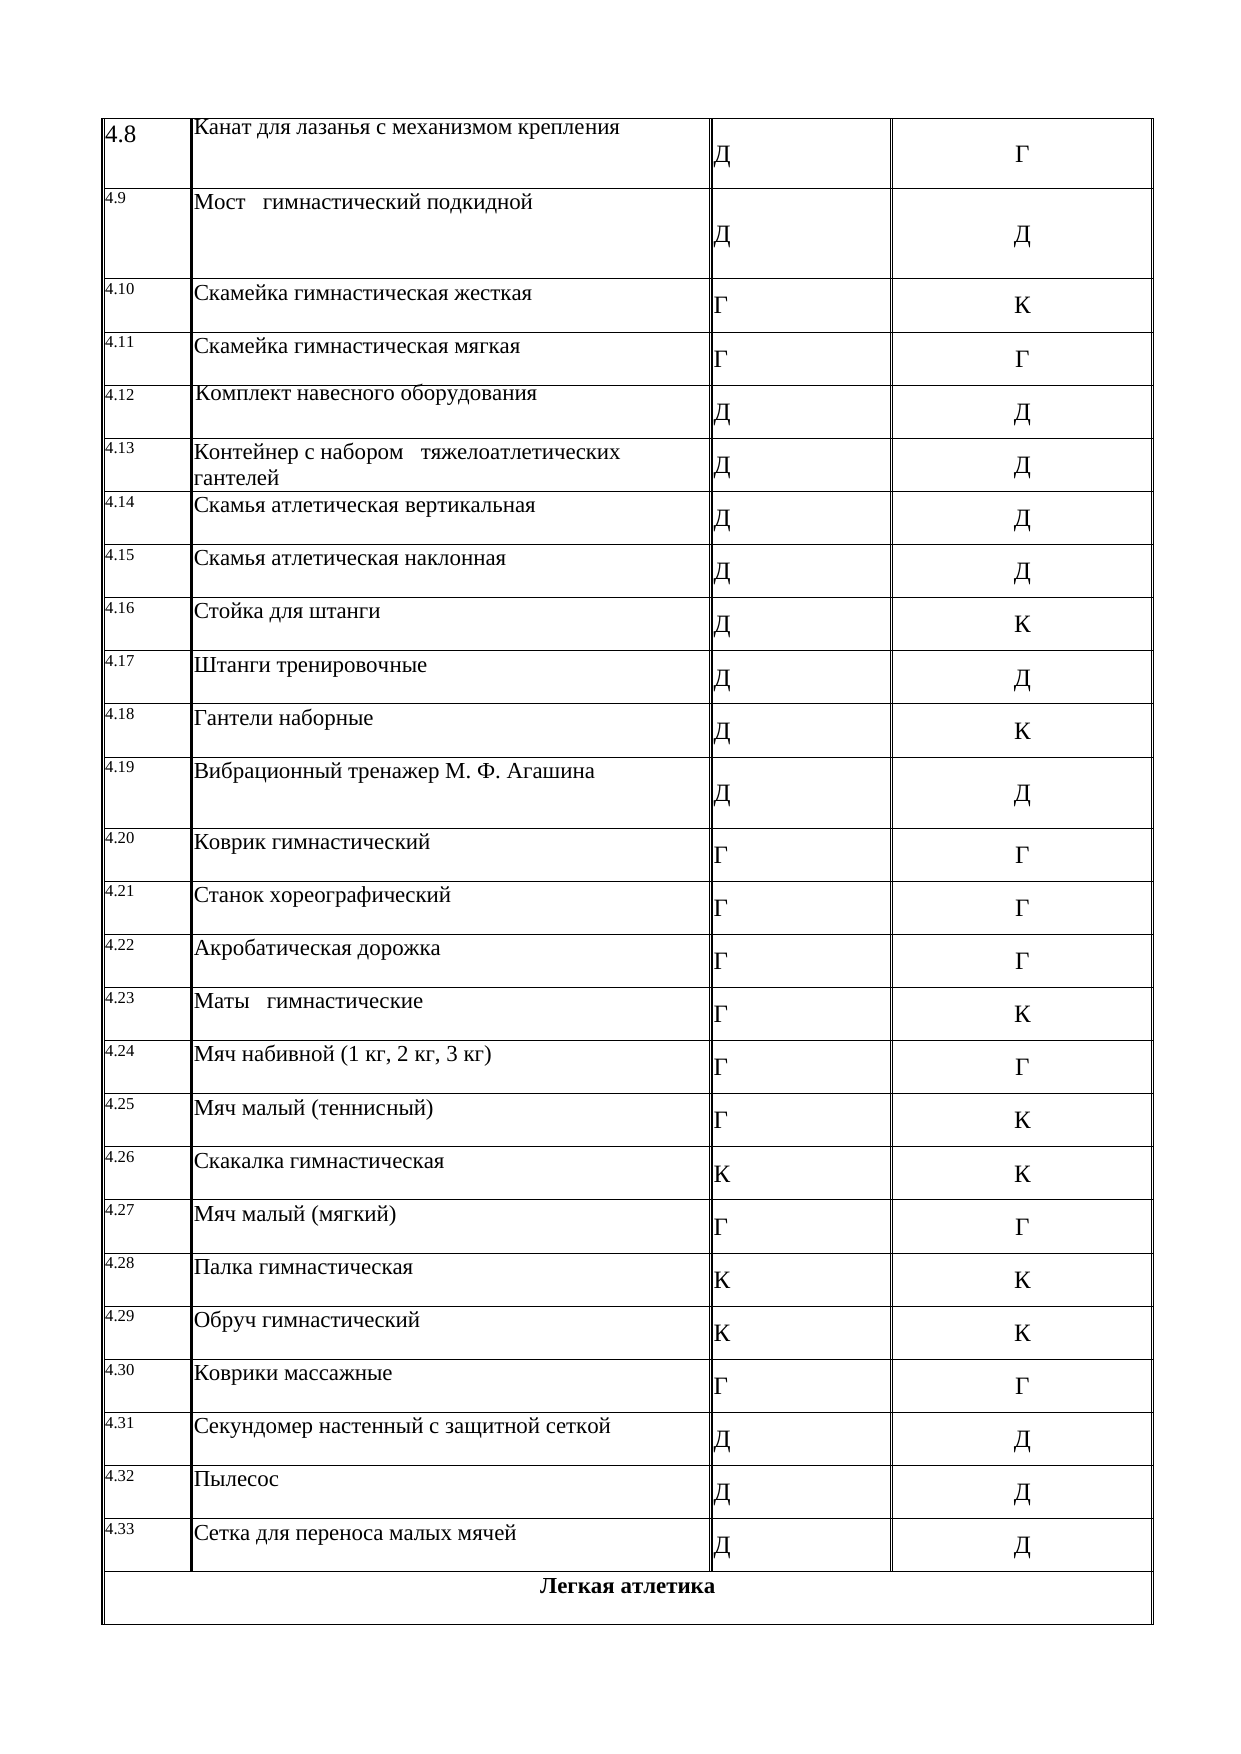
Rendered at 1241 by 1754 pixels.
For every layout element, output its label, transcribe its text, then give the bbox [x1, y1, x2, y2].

table_cell Скамейка гимнастическая жесткая [193, 279, 709, 331]
table_cell Г [893, 829, 1151, 881]
table_cell Г [893, 333, 1151, 384]
table_cell 4.31 [105, 1413, 190, 1465]
table_cell 4.9 [105, 189, 190, 278]
table_cell Сетка для переноса малых мячей [193, 1519, 709, 1571]
table_cell 4.23 [105, 988, 190, 1040]
table_cell К [893, 704, 1151, 756]
table_cell Д [713, 189, 890, 278]
table_cell 4.21 [105, 882, 190, 934]
table_cell К [713, 1147, 890, 1199]
table_cell Обруч гимнастический [193, 1307, 709, 1359]
table_cell 4.32 [105, 1466, 190, 1518]
table_cell К [893, 1307, 1151, 1359]
table_cell Д [713, 598, 890, 650]
table_cell 4.22 [105, 935, 190, 987]
table_cell Акробатическая дорожка [193, 935, 709, 987]
table_cell Д [713, 386, 890, 438]
table_cell Д [893, 651, 1151, 703]
table_cell К [713, 1254, 890, 1306]
table_cell Г [893, 1041, 1151, 1093]
table_cell Д [893, 1466, 1151, 1518]
table_cell Гантели наборные [193, 704, 709, 756]
table_cell Д [713, 545, 890, 597]
table_cell Д [893, 758, 1151, 827]
table_cell Палка гимнастическая [193, 1254, 709, 1306]
table_cell К [893, 1094, 1151, 1146]
table_cell К [893, 598, 1151, 650]
table_cell Г [713, 1200, 890, 1252]
table_cell Скамейка гимнастическая мягкая [193, 333, 709, 384]
table_cell 4.17 [105, 651, 190, 703]
table_cell Г [713, 279, 890, 331]
table_cell Секундомер настенный с защитной сеткой [193, 1413, 709, 1465]
table_cell Штанги тренировочные [193, 651, 709, 703]
table_cell Г [713, 988, 890, 1040]
table_cell Комплект навесного оборудования [193, 386, 709, 438]
table_cell Мяч набивной (1 кг, 2 кг, 3 кг) [193, 1041, 709, 1093]
table_cell Мяч малый (теннисный) [193, 1094, 709, 1146]
table_cell Скамья атлетическая вертикальная [193, 492, 709, 544]
table_cell Д [893, 545, 1151, 597]
table_cell К [893, 988, 1151, 1040]
table_cell Мяч малый (мягкий) [193, 1200, 709, 1252]
table_cell Д [713, 704, 890, 756]
table_cell К [713, 1307, 890, 1359]
table_cell Г [713, 1360, 890, 1412]
table_cell 4.24 [105, 1041, 190, 1093]
table_cell Пылесос [193, 1466, 709, 1518]
table_cell Г [713, 1041, 890, 1093]
table_cell Г [713, 333, 890, 384]
table_cell Г [893, 1360, 1151, 1412]
table_cell Контейнер с набором тяжелоатлетических гантелей [193, 439, 709, 491]
table_cell Д [713, 439, 890, 491]
table_cell Г [893, 1200, 1151, 1252]
table_cell Коврики массажные [193, 1360, 709, 1412]
table_cell К [893, 1147, 1151, 1199]
table_cell Д [713, 758, 890, 827]
table_cell 4.12 [105, 386, 190, 438]
table_cell 4.18 [105, 704, 190, 756]
table_cell Д [893, 1519, 1151, 1571]
table_cell 4.20 [105, 829, 190, 881]
table_cell 4.19 [105, 758, 190, 827]
table_cell 4.27 [105, 1200, 190, 1252]
table_cell 4.14 [105, 492, 190, 544]
table_cell 4.8 [105, 119, 190, 187]
table_cell Вибрационный тренажер М. Ф. Агашина [193, 758, 709, 827]
table_cell Мост гимнастический подкидной [193, 189, 709, 278]
table_cell Д [713, 1466, 890, 1518]
table_cell 4.25 [105, 1094, 190, 1146]
table_cell Станок хореографический [193, 882, 709, 934]
table_cell 4.30 [105, 1360, 190, 1412]
table_cell Г [713, 882, 890, 934]
table_cell 4.10 [105, 279, 190, 331]
table_cell Скакалка гимнастическая [193, 1147, 709, 1199]
table_cell 4.26 [105, 1147, 190, 1199]
table_cell Канат для лазанья с механизмом крепления [193, 119, 709, 187]
table_cell Маты гимнастические [193, 988, 709, 1040]
table_cell 4.15 [105, 545, 190, 597]
table_cell Г [893, 882, 1151, 934]
table_cell Д [893, 386, 1151, 438]
table_cell Г [893, 119, 1151, 187]
table_cell Д [713, 119, 890, 187]
table_cell Г [713, 829, 890, 881]
table_cell Д [893, 189, 1151, 278]
table_cell Г [713, 935, 890, 987]
table_cell Коврик гимнастический [193, 829, 709, 881]
table_cell Г [893, 935, 1151, 987]
table_cell 4.33 [105, 1519, 190, 1571]
table_cell Скамья атлетическая наклонная [193, 545, 709, 597]
table_cell Д [893, 1413, 1151, 1465]
table_cell Д [713, 651, 890, 703]
table_cell Д [713, 1413, 890, 1465]
table_cell Д [713, 1519, 890, 1571]
table_cell Д [713, 492, 890, 544]
table_cell Легкая атлетика [105, 1572, 1151, 1624]
table_cell Д [893, 492, 1151, 544]
table_cell 4.28 [105, 1254, 190, 1306]
table_cell Стойка для штанги [193, 598, 709, 650]
table_cell Д [893, 439, 1151, 491]
table_cell 4.29 [105, 1307, 190, 1359]
table_cell 4.16 [105, 598, 190, 650]
table_cell 4.11 [105, 333, 190, 384]
table_cell 4.13 [105, 439, 190, 491]
table_cell К [893, 279, 1151, 331]
table_cell Г [713, 1094, 890, 1146]
table_cell К [893, 1254, 1151, 1306]
